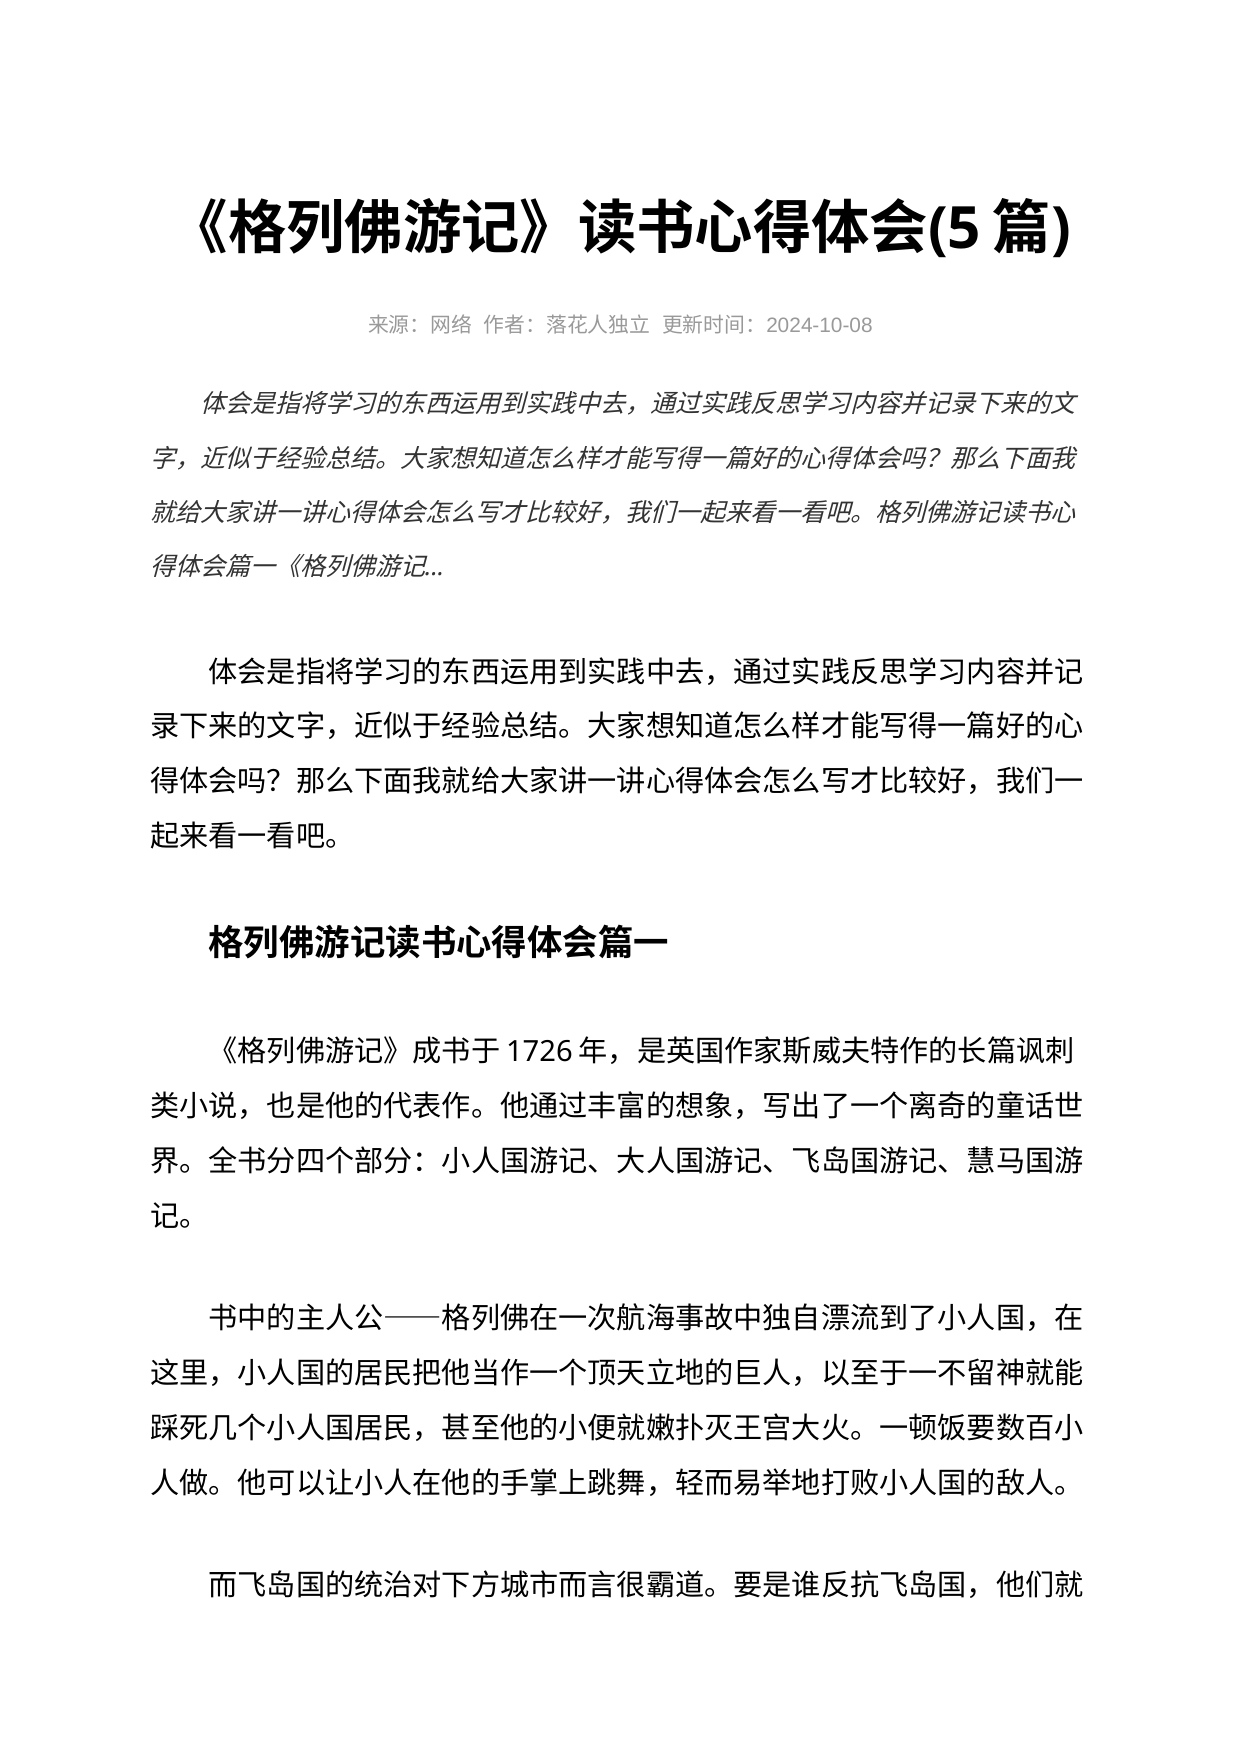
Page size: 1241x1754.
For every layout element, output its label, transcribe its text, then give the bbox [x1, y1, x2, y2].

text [150, 1561, 1090, 1603]
text 《格列佛游记》成书于1726年，是英国作家斯威夫特作的长篇讽刺类小说，也是他的代表作。他通过丰富的想象，写出了一个离奇的童话世界。全书分四个部分：小人国游记、大人国游记、飞岛国游记、慧马国游记。 [150, 1028, 1090, 1235]
text 体会是指将学习的东西运用到实践中去，通过实践反思学习内容并记录下来的文字，近似于经验总结。大家想知道怎么样才能写得一篇好的心得体会吗？那么下面我就给大家讲一讲心得体会怎么写才比较好，我们一起来看一看吧。格列佛游记读书心得体会篇一《格列佛游记... [150, 384, 1090, 583]
subtitle 《格列佛游记》读书心得体会(5篇) [150, 181, 1090, 266]
text 体会是指将学习的东西运用到实践中去，通过实践反思学习内容并记录下来的文字，近似于经验总结。大家想知道怎么样才能写得一篇好的心得体会吗？那么下面我就给大家讲一讲心得体会怎么写才比较好，我们一起来看一看吧。 [150, 648, 1090, 855]
text 书中的主人公——格列佛在一次航海事故中独自漂流到了小人国，在这里，小人国的居民把他当作一个顶天立地的巨人，以至于一不留神就能踩死几个小人国居民，甚至他的小便就嫩扑灭王宫大火。一顿饭要数百小人做。他可以让小人在他的手掌上跳舞，轻而易举地打败小人国的敌人。 [150, 1294, 1090, 1502]
text 格列佛游记读书心得体会篇一 [150, 914, 1090, 966]
text 来源：网络 作者：落花人独立 更新时间：2024-10-08 [150, 313, 1090, 337]
